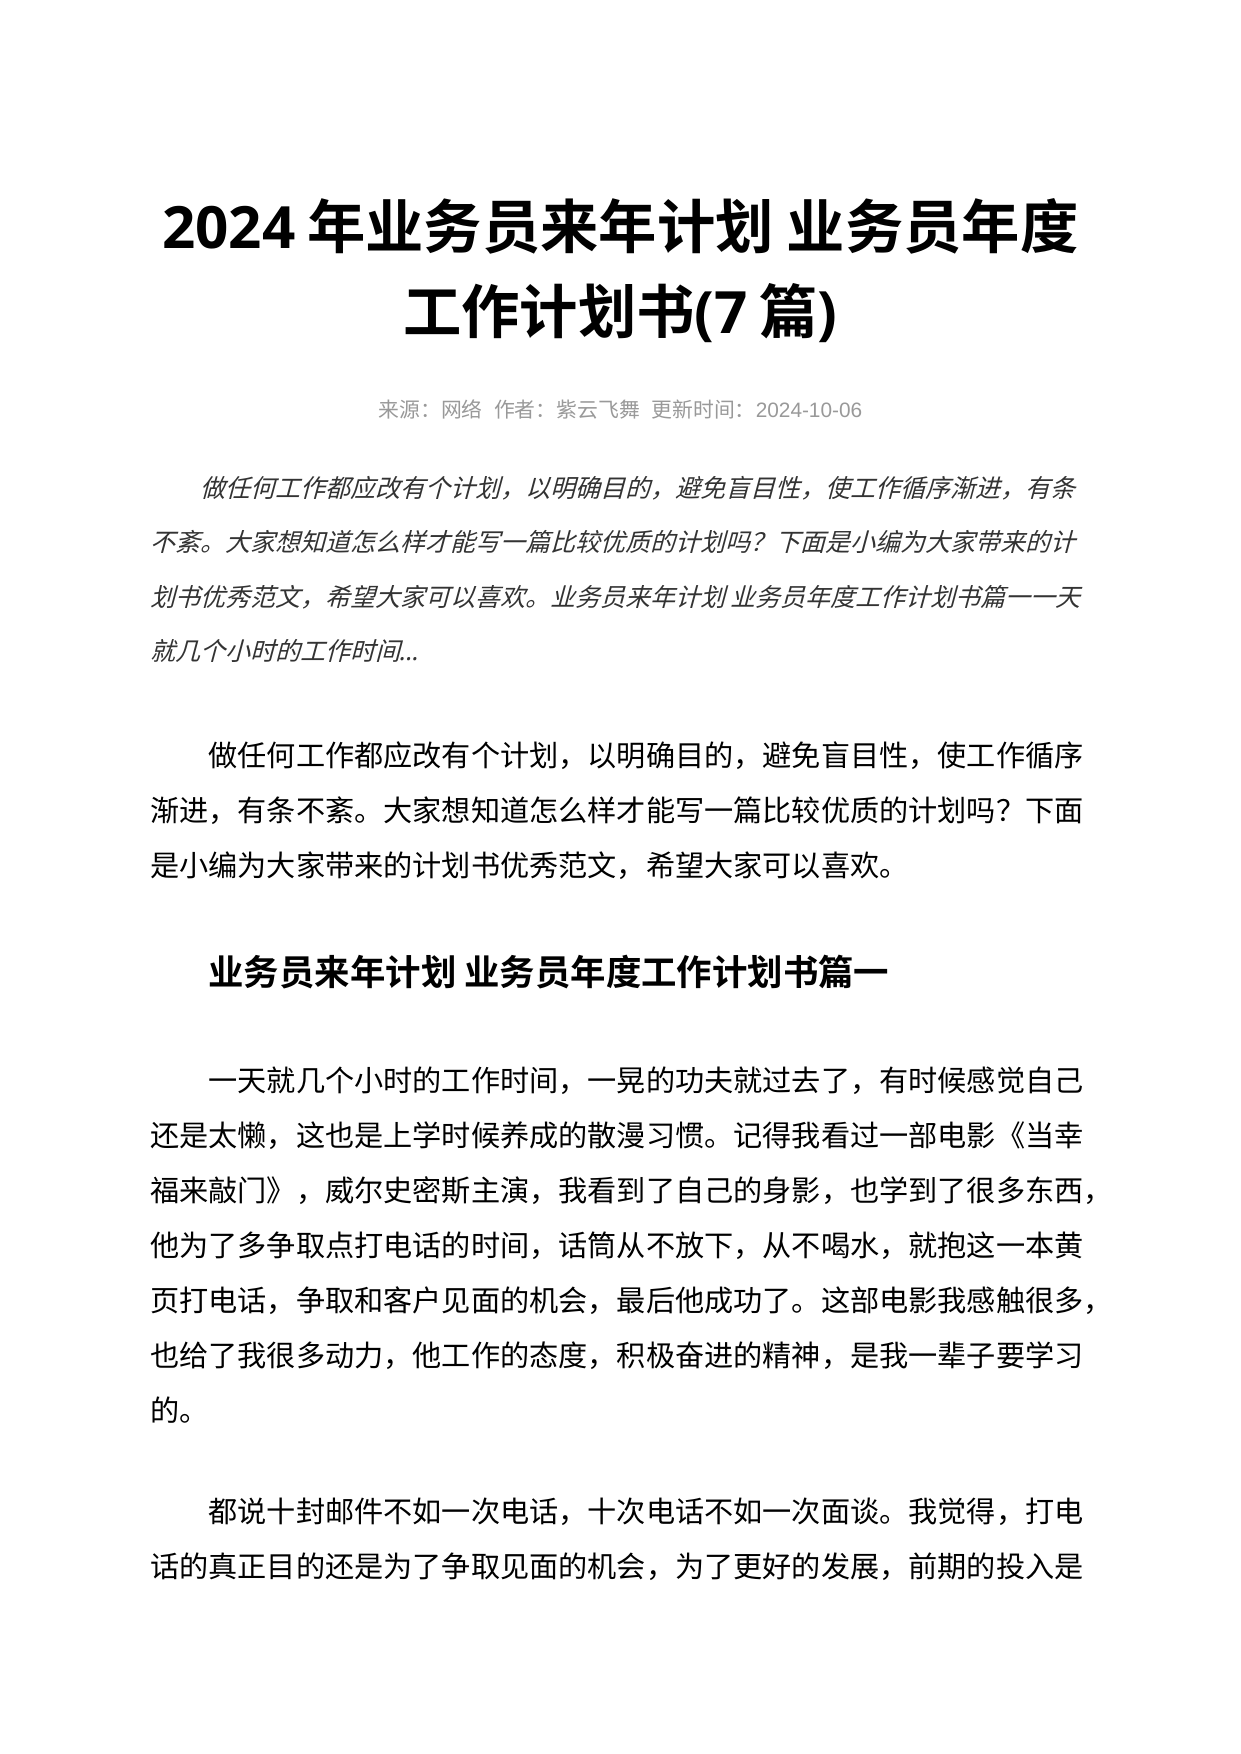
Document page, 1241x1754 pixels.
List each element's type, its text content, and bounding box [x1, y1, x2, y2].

text 做任何工作都应改有个计划，以明确目的，避免盲目性，使工作循序渐进，有条不紊。大家想知道怎么样才能写一篇比较优质的计划吗？下面是小编为大家带来的计划书优秀范文，希望大家可以喜欢。 [150, 733, 1090, 885]
text 做任何工作都应改有个计划，以明确目的，避免盲目性，使工作循序渐进，有条不紊。大家想知道怎么样才能写一篇比较优质的计划吗？下面是小编为大家带来的计划书优秀范文，希望大家可以喜欢。业务员来年计划 业务员年度工作计划书篇一一天就几个小时的工作时间... [150, 468, 1090, 668]
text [150, 1489, 1090, 1586]
text 业务员来年计划 业务员年度工作计划书篇一 [150, 944, 1090, 996]
text 来源：网络 作者：紫云飞舞 更新时间：2024-10-06 [150, 398, 1090, 422]
subtitle 2024年业务员来年计划 业务员年度工作计划书(7篇) [150, 181, 1090, 351]
text 一天就几个小时的工作时间，一晃的功夫就过去了，有时候感觉自己还是太懒，这也是上学时候养成的散漫习惯。记得我看过一部电影《当幸福来敲门》，威尔史密斯主演，我看到了自己的身影，也学到了很多东西，他为了多争取点打电话的时间，话筒从不放下，从不喝水，就抱这一本黄页打电话，争取和客户见面的机会，最后他成功了。这部电影我感触很多，也给了我很多动力，他工作的态度，积极奋进的精神，是我一辈子要学习的。 [150, 1058, 1090, 1429]
